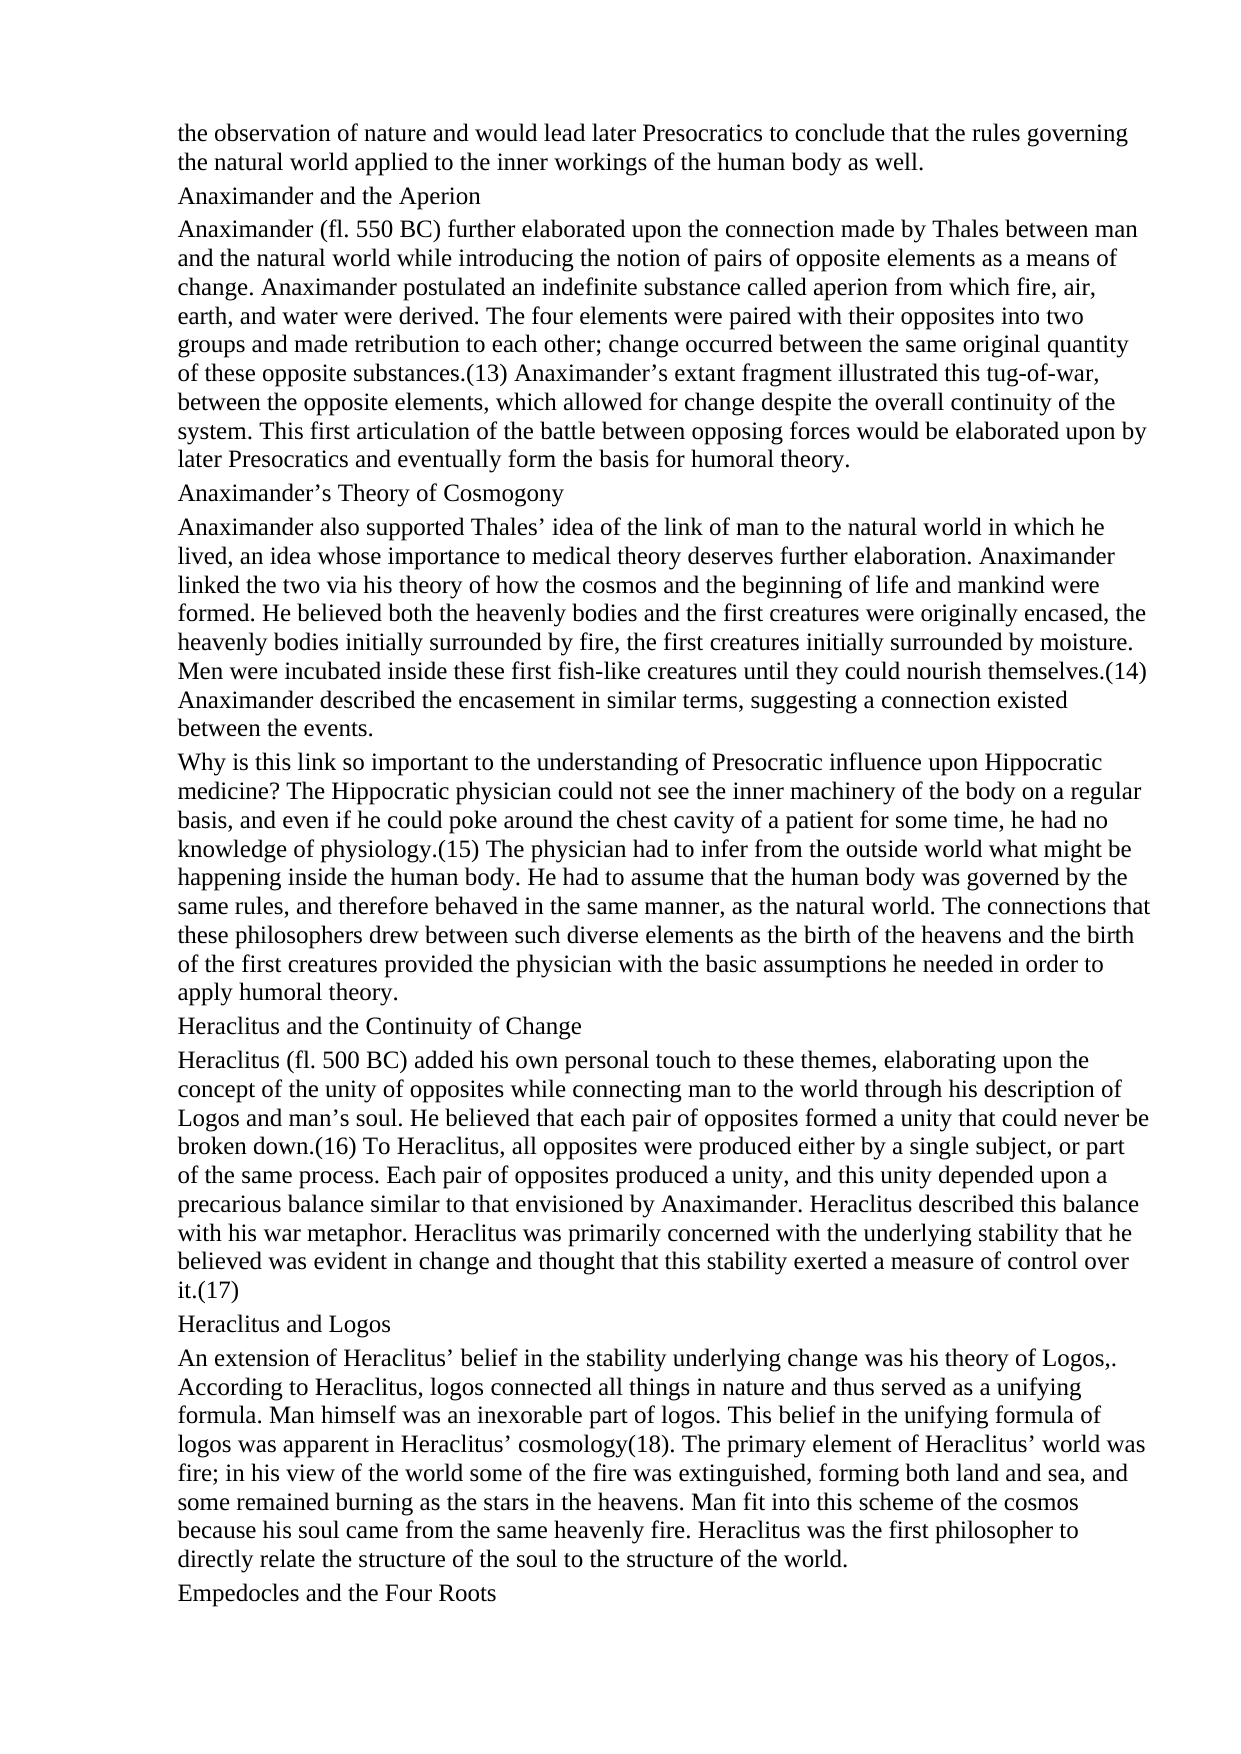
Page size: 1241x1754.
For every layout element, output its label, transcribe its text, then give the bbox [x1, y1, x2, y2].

text Anaximander’s Theory of Cosmogony [177, 478, 1152, 507]
text Anaximander (fl. 550 BC) further elaborated upon the connection made by Thales between man and the natural world while introducing the notion of pairs of opposite elements as a means of change. Anaximander postulated an indefinite substance called aperion from which fire, air, earth, and water were derived. The four elements were paired with their opposites into two groups and made retribution to each other; change occurred between the same original quantity of these opposite substances.(13) Anaximander’s extant fragment illustrated this tug-of-war, between the opposite elements, which allowed for change despite the overall continuity of the system. This first articulation of the battle between opposing forces would be elaborated upon by later Presocratics and eventually form the basis for humoral theory. [177, 214, 1152, 473]
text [177, 118, 1152, 176]
text Empedocles and the Four Roots [177, 1578, 1152, 1607]
text Heraclitus and the Continuity of Change [177, 1011, 1152, 1040]
text Anaximander and the Aperion [177, 181, 1152, 209]
text Anaximander also supported Thales’ idea of the link of man to the natural world in which he lived, an idea whose importance to medical theory deserves further elaboration. Anaximander linked the two via his theory of how the cosmos and the beginning of life and mankind were formed. He believed both the heavenly bodies and the first creatures were originally encased, the heavenly bodies initially surrounded by fire, the first creatures initially surrounded by moisture. Men were incubated inside these first fish-like creatures until they could nourish themselves.(14) Anaximander described the encasement in similar terms, suggesting a connection existed between the events. [177, 512, 1152, 742]
text Why is this link so important to the understanding of Presocratic influence upon Hippocratic medicine? The Hippocratic physician could not see the inner machinery of the body on a regular basis, and even if he could poke around the chest cavity of a patient for some time, he had no knowledge of physiology.(15) The physician had to infer from the outside world what might be happening inside the human body. He had to assume that the human body was governed by the same rules, and therefore behaved in the same manner, as the natural world. The connections that these philosophers drew between such diverse elements as the birth of the heavens and the birth of the first creatures provided the physician with the basic assumptions he needed in order to apply humoral theory. [177, 747, 1152, 1006]
text An extension of Heraclitus’ belief in the stability underlying change was his theory of Logos,. According to Heraclitus, logos connected all things in nature and thus served as a unifying formula. Man himself was an inexorable part of logos. This belief in the unifying formula of logos was apparent in Heraclitus’ cosmology(18). The primary element of Heraclitus’ world was fire; in his view of the world some of the fire was extinguished, forming both land and sea, and some remained burning as the stars in the heavens. Man fit into this scheme of the cosmos because his soul came from the same heavenly fire. Heraclitus was the first philosopher to directly relate the structure of the soul to the structure of the world. [177, 1343, 1152, 1573]
text Heraclitus (fl. 500 BC) added his own personal touch to these themes, elaborating upon the concept of the unity of opposites while connecting man to the world through his description of Logos and man’s soul. He believed that each pair of opposites formed a unity that could never be broken down.(16) To Heraclitus, all opposites were produced either by a single subject, or part of the same process. Each pair of opposites produced a unity, and this unity depended upon a precarious balance similar to that envisioned by Anaximander. Heraclitus described this balance with his war metaphor. Heraclitus was primarily concerned with the underlying stability that he believed was evident in change and thought that this stability exerted a measure of control over it.(17) [177, 1045, 1152, 1304]
text Heraclitus and Logos [177, 1309, 1152, 1338]
